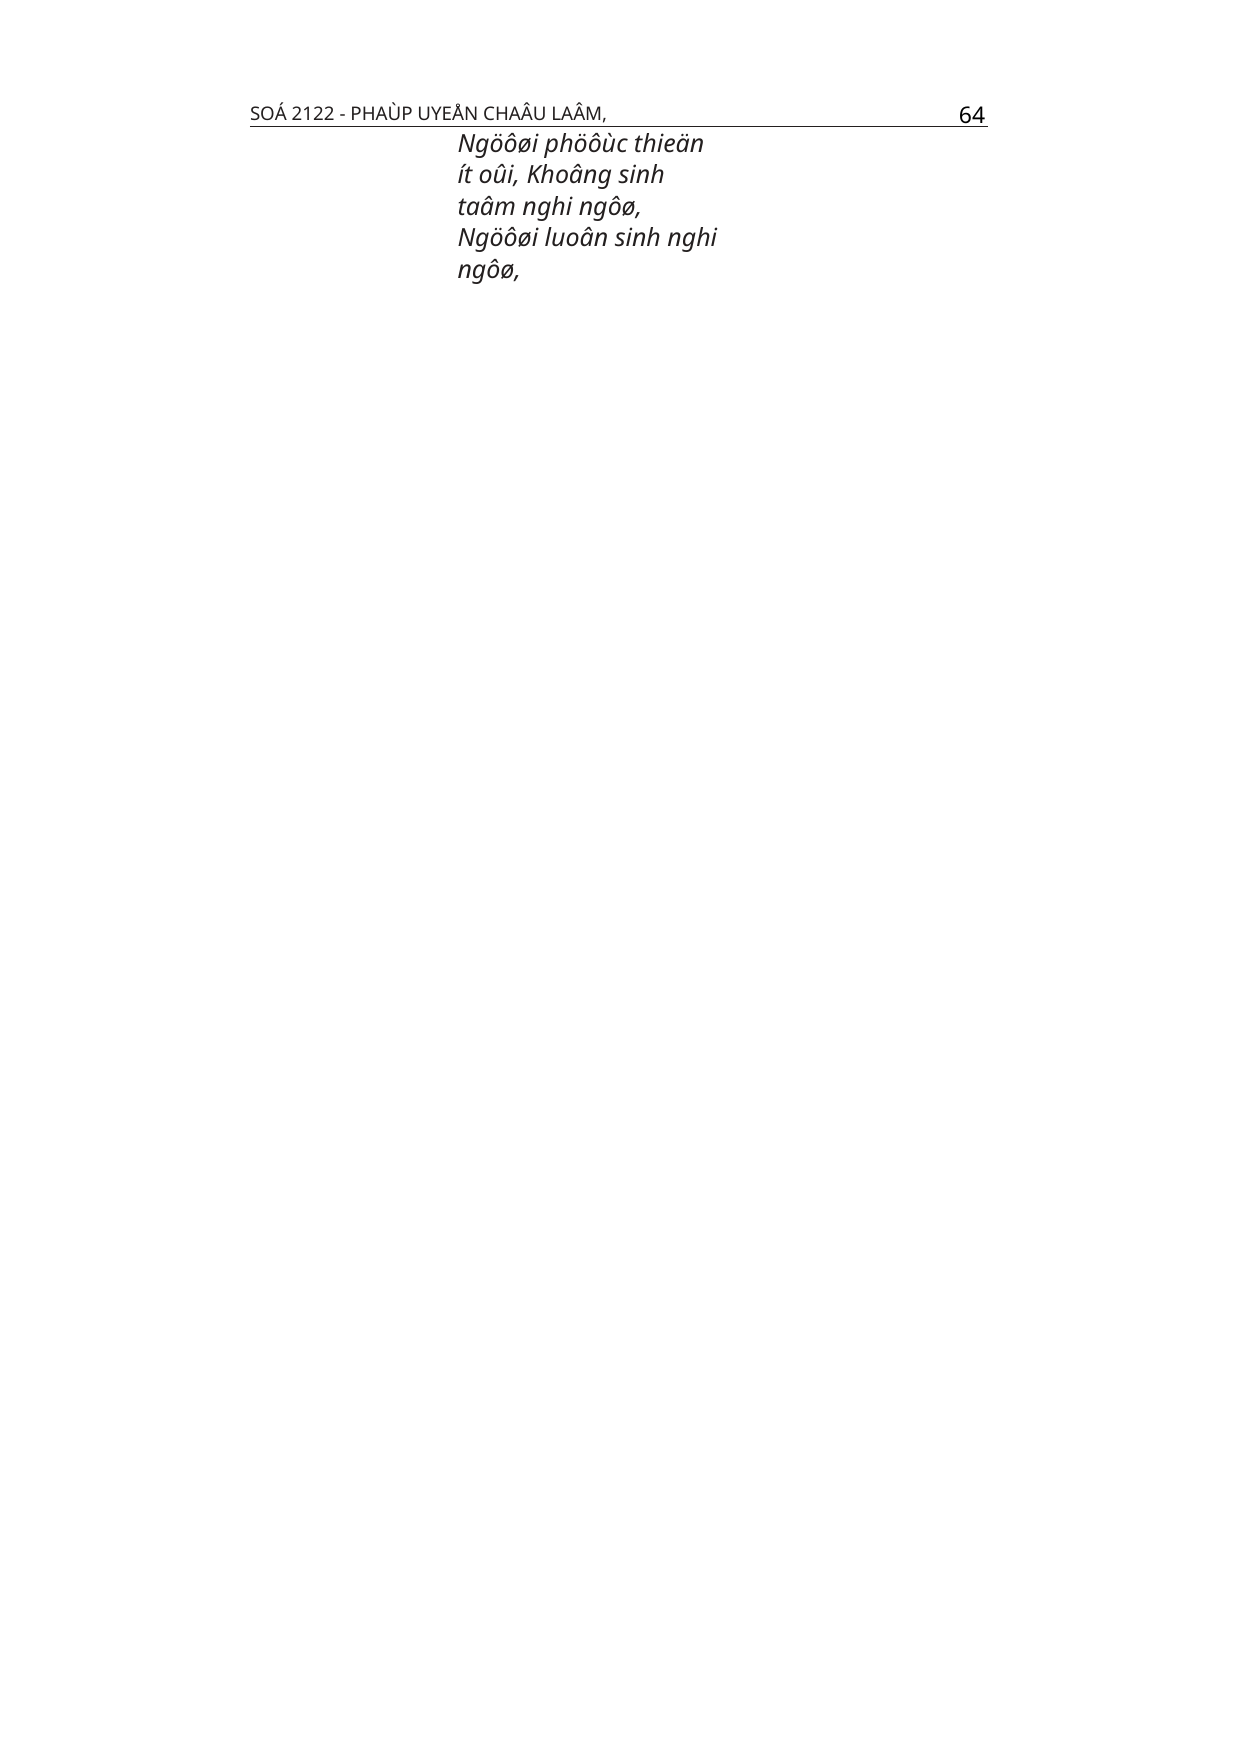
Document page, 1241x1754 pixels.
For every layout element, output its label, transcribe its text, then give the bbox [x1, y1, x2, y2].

text Ngöôøi phöôùc thieän ít oûi, Khoâng sinh taâm nghi ngôø, Ngöôøi luoân sinh nghi ngôø, [457, 127, 725, 286]
